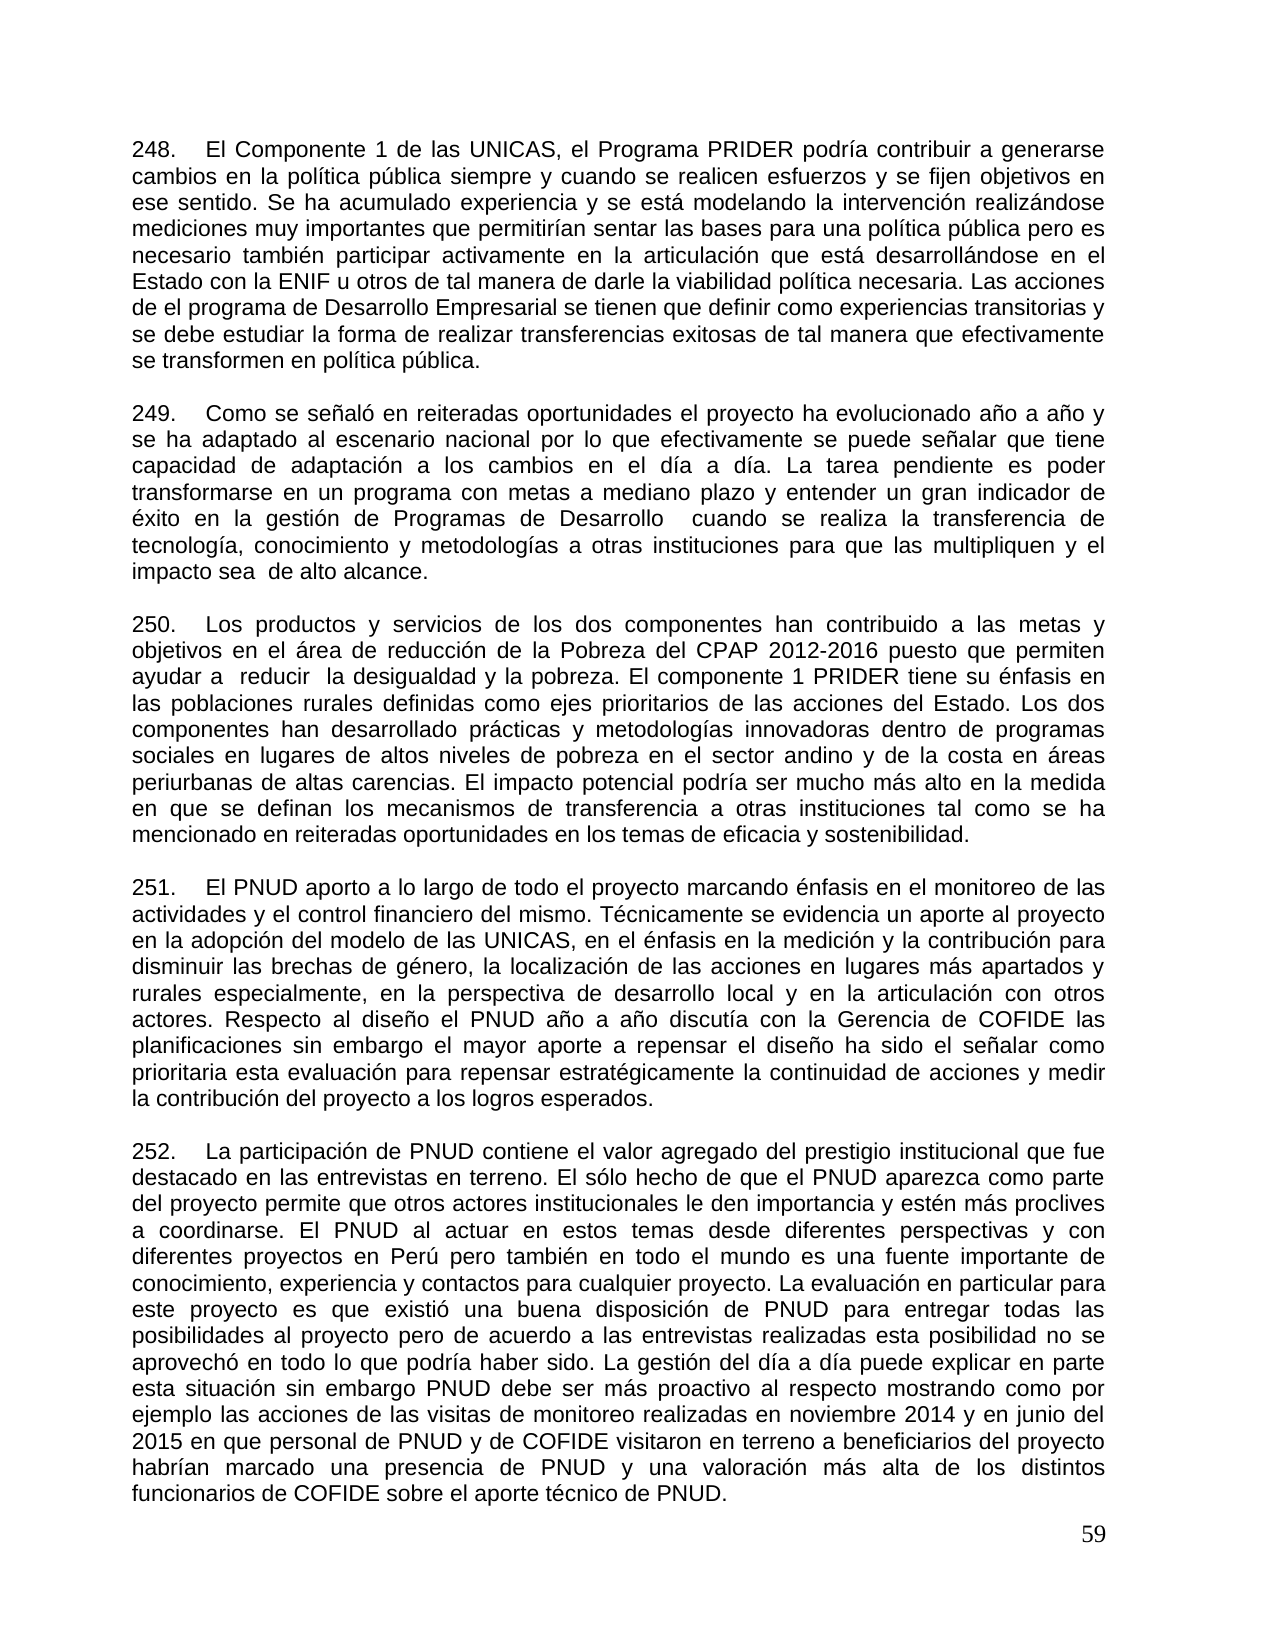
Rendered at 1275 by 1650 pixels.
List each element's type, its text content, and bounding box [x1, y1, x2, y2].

list Como se señaló en reiteradas oportunidades el proyecto ha evolucionado año a año y se ha adaptado al escenario nacional por lo que efectivamente se puede señalar que tiene capacidad de adaptación a los cambios en el día a día. La tarea pendiente es poder transformarse en un programa con metas a mediano plazo y entender un gran indicador de éxito en la gestión de Programas de Desarrollo cuando se realiza la transferencia de tecnología, conocimiento y metodologías a otras instituciones para que las multipliquen y el impacto sea de alto alcance. [132, 400, 1106, 584]
list Los productos y servicios de los dos componentes han contribuido a las metas y objetivos en el área de reducción de la Pobreza del CPAP 2012-2016 puesto que permiten ayudar a reducir la desigualdad y la pobreza. El componente 1 PRIDER tiene su énfasis en las poblaciones rurales definidas como ejes prioritarios de las acciones del Estado. Los dos componentes han desarrollado prácticas y metodologías innovadoras dentro de programas sociales en lugares de altos niveles de pobreza en el sector andino y de la costa en áreas periurbanas de altas carencias. El impacto potencial podría ser mucho más alto en la medida en que se definan los mecanismos de transferencia a otras instituciones tal como se ha mencionado en reiteradas oportunidades en los temas de eficacia y sostenibilidad. [132, 611, 1106, 848]
list El Componente 1 de las UNICAS, el Programa PRIDER podría contribuir a generarse cambios en la política pública siempre y cuando se realicen esfuerzos y se fijen objetivos en ese sentido. Se ha acumulado experiencia y se está modelando la intervención realizándose mediciones muy importantes que permitirían sentar las bases para una política pública pero es necesario también participar activamente en la articulación que está desarrollándose en el Estado con la ENIF u otros de tal manera de darle la viabilidad política necesaria. Las acciones de el programa de Desarrollo Empresarial se tienen que definir como experiencias transitorias y se debe estudiar la forma de realizar transferencias exitosas de tal manera que efectivamente se transformen en política pública. [132, 136, 1106, 373]
list El PNUD aporto a lo largo de todo el proyecto marcando énfasis en el monitoreo de las actividades y el control financiero del mismo. Técnicamente se evidencia un aporte al proyecto en la adopción del modelo de las UNICAS, en el énfasis en la medición y la contribución para disminuir las brechas de género, la localización de las acciones en lugares más apartados y rurales especialmente, en la perspectiva de desarrollo local y en la articulación con otros actores. Respecto al diseño el PNUD año a año discutía con la Gerencia de COFIDE las planificaciones sin embargo el mayor aporte a repensar el diseño ha sido el señalar como prioritaria esta evaluación para repensar estratégicamente la continuidad de acciones y medir la contribución del proyecto a los logros esperados. [132, 874, 1106, 1111]
list La participación de PNUD contiene el valor agregado del prestigio institucional que fue destacado en las entrevistas en terreno. El sólo hecho de que el PNUD aparezca como parte del proyecto permite que otros actores institucionales le den importancia y estén más proclives a coordinarse. El PNUD al actuar en estos temas desde diferentes perspectivas y con diferentes proyectos en Perú pero también en todo el mundo es una fuente importante de conocimiento, experiencia y contactos para cualquier proyecto. La evaluación en particular para este proyecto es que existió una buena disposición de PNUD para entregar todas las posibilidades al proyecto pero de acuerdo a las entrevistas realizadas esta posibilidad no se aprovechó en todo lo que podría haber sido. La gestión del día a día puede explicar en parte esta situación sin embargo PNUD debe ser más proactivo al respecto mostrando como por ejemplo las acciones de las visitas de monitoreo realizadas en noviembre 2014 y en junio del 2015 en que personal de PNUD y de COFIDE visitaron en terreno a beneficiarios del proyecto habrían marcado una presencia de PNUD y una valoración más alta de los distintos funcionarios de COFIDE sobre el aporte técnico de PNUD. [132, 1138, 1106, 1507]
